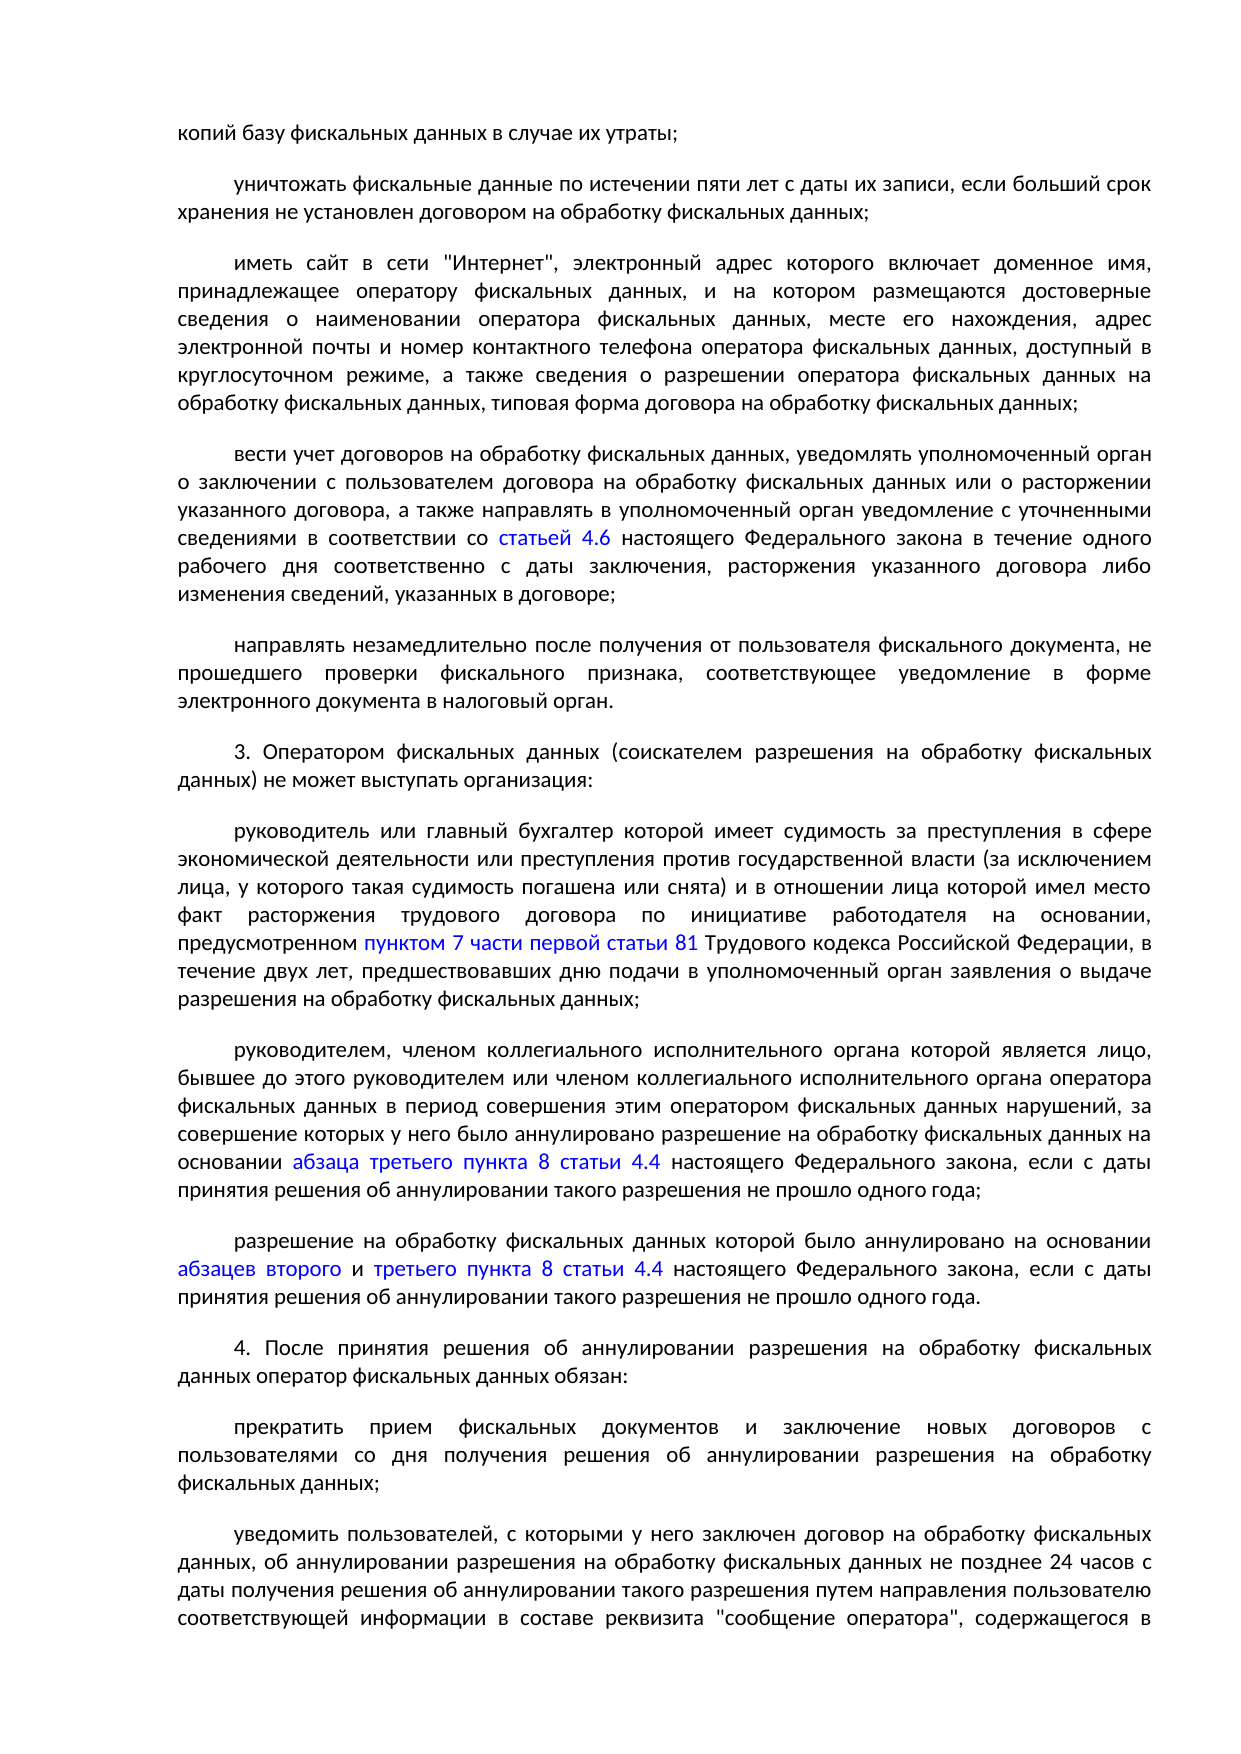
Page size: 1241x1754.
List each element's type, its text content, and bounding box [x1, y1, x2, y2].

text разрешение на обработку фискальных данных которой было аннулировано на основании абзацев второго и третьего пункта 8 статьи 4.4 настоящего Федерального закона, если с даты принятия решения об аннулировании такого разрешения не прошло одного года. [177, 1226, 1152, 1310]
text 3. Оператором фискальных данных (соискателем разрешения на обработку фискальных данных) не может выступать организация: [177, 737, 1152, 793]
text руководитель или главный бухгалтер которой имеет судимость за преступления в сфере экономической деятельности или преступления против государственной власти (за исключением лица, у которого такая судимость погашена или снята) и в отношении лица которой имел место факт расторжения трудового договора по инициативе работодателя на основании, предусмотренном пунктом 7 части первой статьи 81 Трудового кодекса Российской Федерации, в течение двух лет, предшествовавших дню подачи в уполномоченный орган заявления о выдаче разрешения на обработку фискальных данных; [177, 816, 1152, 1012]
text направлять незамедлительно после получения от пользователя фискального документа, не прошедшего проверки фискального признака, соответствующее уведомление в форме электронного документа в налоговый орган. [177, 630, 1152, 714]
text руководителем, членом коллегиального исполнительного органа которой является лицо, бывшее до этого руководителем или членом коллегиального исполнительного органа оператора фискальных данных в период совершения этим оператором фискальных данных нарушений, за совершение которых у него было аннулировано разрешение на обработку фискальных данных на основании абзаца третьего пункта 8 статьи 4.4 настоящего Федерального закона, если с даты принятия решения об аннулировании такого разрешения не прошло одного года; [177, 1035, 1152, 1203]
text 4. После принятия решения об аннулировании разрешения на обработку фискальных данных оператор фискальных данных обязан: [177, 1333, 1152, 1389]
text иметь сайт в сети "Интернет", электронный адрес которого включает доменное имя, принадлежащее оператору фискальных данных, и на котором размещаются достоверные сведения о наименовании оператора фискальных данных, месте его нахождения, адрес электронной почты и номер контактного телефона оператора фискальных данных, доступный в круглосуточном режиме, а также сведения о разрешении оператора фискальных данных на обработку фискальных данных, типовая форма договора на обработку фискальных данных; [177, 248, 1152, 416]
text прекратить прием фискальных документов и заключение новых договоров с пользователями со дня получения решения об аннулировании разрешения на обработку фискальных данных; [177, 1412, 1152, 1496]
text уничтожать фискальные данные по истечении пяти лет с даты их записи, если больший срок хранения не установлен договором на обработку фискальных данных; [177, 169, 1152, 225]
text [177, 1519, 1152, 1631]
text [177, 118, 1152, 146]
text вести учет договоров на обработку фискальных данных, уведомлять уполномоченный орган о заключении с пользователем договора на обработку фискальных данных или о расторжении указанного договора, а также направлять в уполномоченный орган уведомление с уточненными сведениями в соответствии со статьей 4.6 настоящего Федерального закона в течение одного рабочего дня соответственно с даты заключения, расторжения указанного договора либо изменения сведений, указанных в договоре; [177, 439, 1152, 607]
